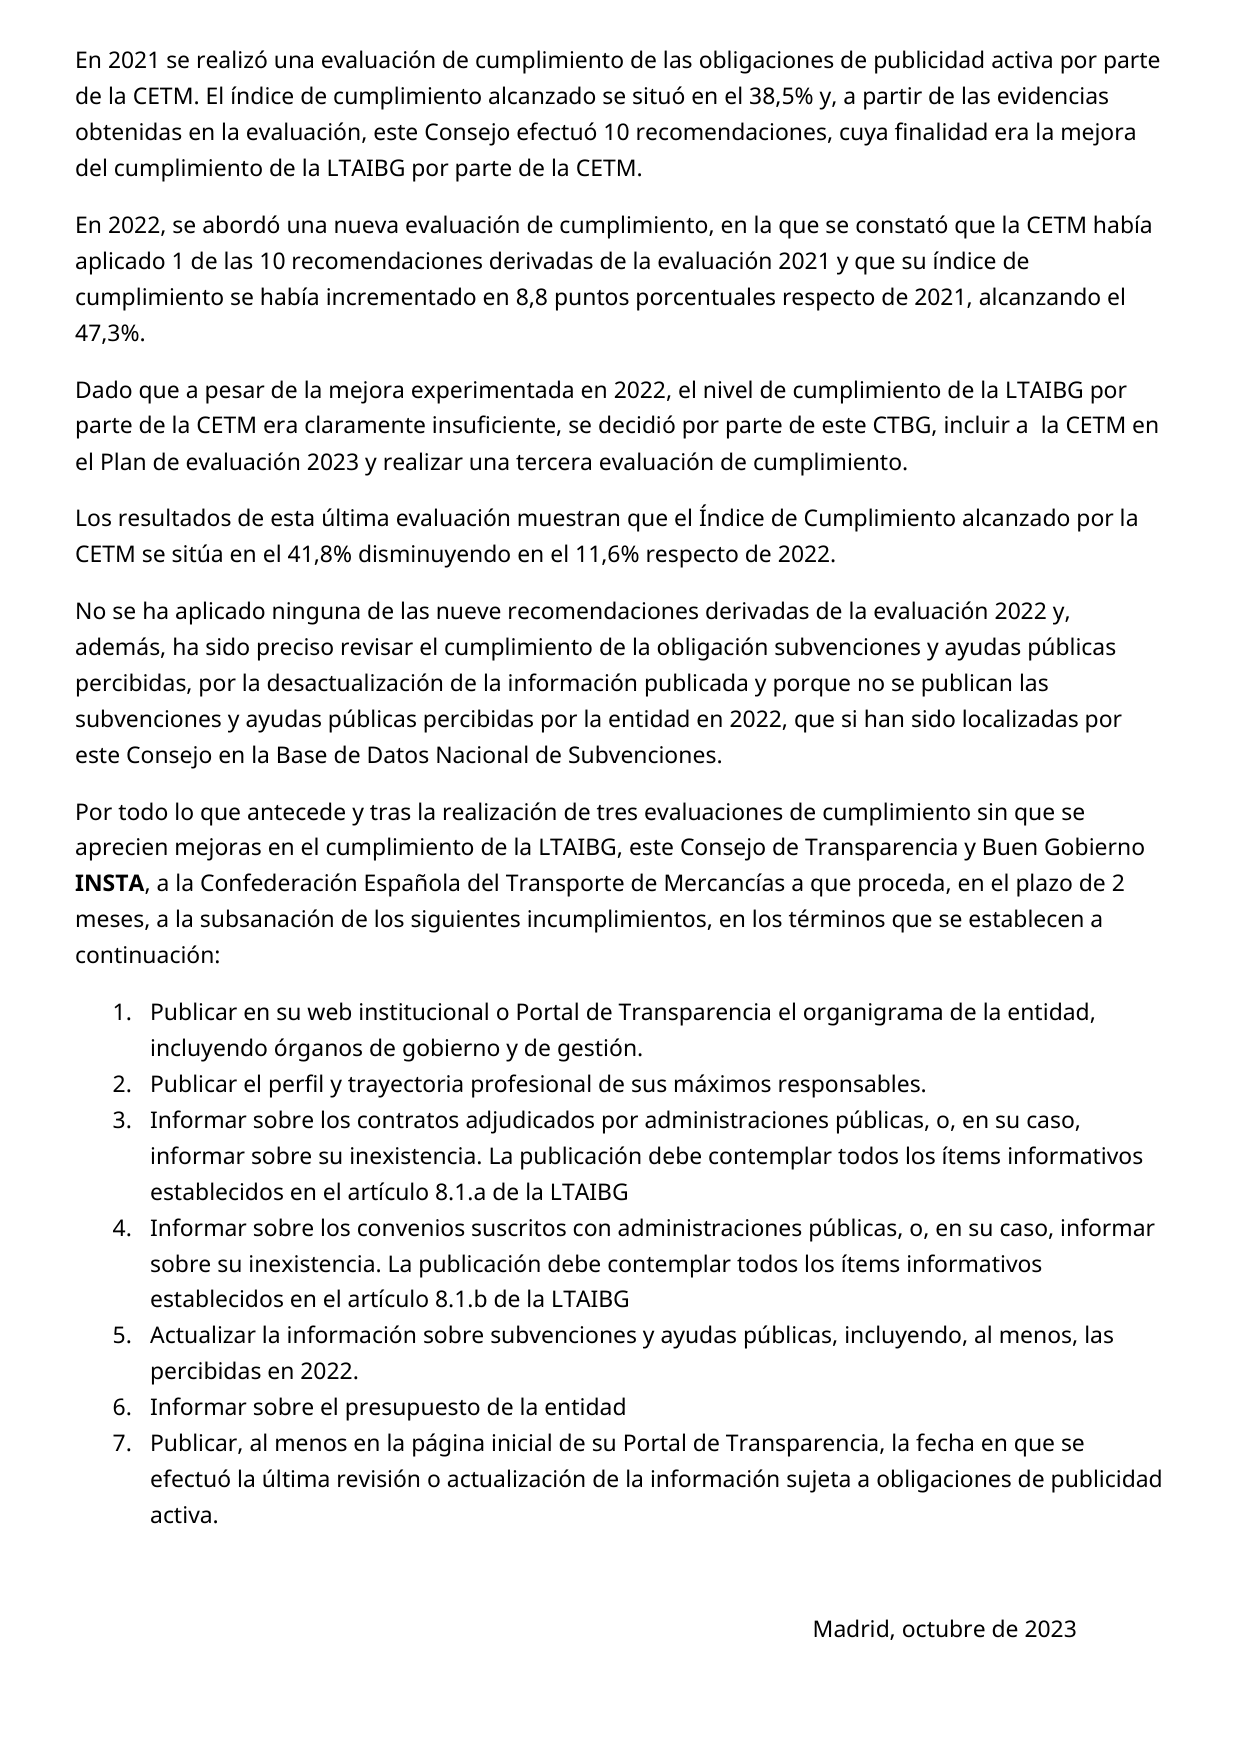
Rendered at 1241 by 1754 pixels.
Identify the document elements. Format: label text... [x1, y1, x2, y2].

text En 2021 se realizó una evaluación de cumplimiento de las obligaciones de publicidad activa por parte de la CETM. El índice de cumplimiento alcanzado se situó en el 38,5% y, a partir de las evidencias obtenidas en la evaluación, este Consejo efectuó 10 recomendaciones, cuya finalidad era la mejora del cumplimiento de la LTAIBG por parte de la CETM. [75, 44, 1165, 183]
text Los resultados de esta última evaluación muestran que el Índice de Cumplimiento alcanzado por la CETM se sitúa en el 41,8% disminuyendo en el 11,6% respecto de 2022. [75, 502, 1165, 569]
list Informar sobre los convenios suscritos con administraciones públicas, o, en su caso, informar sobre su inexistencia. La publicación debe contemplar todos los ítems informativos establecidos en el artículo 8.1.b de la LTAIBG [112, 1212, 1165, 1315]
list Actualizar la información sobre subvenciones y ayudas públicas, incluyendo, al menos, las percibidas en 2022. [112, 1319, 1165, 1387]
list Informar sobre los contratos adjudicados por administraciones públicas, o, en su caso, informar sobre su inexistencia. La publicación debe contemplar todos los ítems informativos establecidos en el artículo 8.1.a de la LTAIBG [112, 1104, 1165, 1207]
text En 2022, se abordó una nueva evaluación de cumplimiento, en la que se constató que la CETM había aplicado 1 de las 10 recomendaciones derivadas de la evaluación 2021 y que su índice de cumplimiento se había incrementado en 8,8 puntos porcentuales respecto de 2021, alcanzando el 47,3%. [75, 209, 1165, 348]
text Dado que a pesar de la mejora experimentada en 2022, el nivel de cumplimiento de la LTAIBG por parte de la CETM era claramente insuficiente, se decidió por parte de este CTBG, incluir a la CETM en el Plan de evaluación 2023 y realizar una tercera evaluación de cumplimiento. [75, 373, 1165, 477]
list Publicar en su web institucional o Portal de Transparencia el organigrama de la entidad, incluyendo órganos de gobierno y de gestión. [112, 996, 1165, 1063]
list Publicar el perfil y trayectoria profesional de sus máximos responsables. [112, 1068, 1165, 1099]
text Madrid, octubre de 2023 [739, 1613, 1165, 1644]
text Por todo lo que antecede y tras la realización de tres evaluaciones de cumplimiento sin que se aprecien mejoras en el cumplimiento de la LTAIBG, este Consejo de Transparencia y Buen Gobierno INSTA, a la Confederación Española del Transporte de Mercancías a que proceda, en el plazo de 2 meses, a la subsanación de los siguientes incumplimientos, en los términos que se establecen a continuación: [75, 795, 1165, 970]
list Publicar, al menos en la página inicial de su Portal de Transparencia, la fecha en que se efectuó la última revisión o actualización de la información sujeta a obligaciones de publicidad activa. [112, 1427, 1165, 1530]
text No se ha aplicado ninguna de las nueve recomendaciones derivadas de la evaluación 2022 y, además, ha sido preciso revisar el cumplimiento de la obligación subvenciones y ayudas públicas percibidas, por la desactualización de la información publicada y porque no se publican las subvenciones y ayudas públicas percibidas por la entidad en 2022, que si han sido localizadas por este Consejo en la Base de Datos Nacional de Subvenciones. [75, 595, 1165, 770]
list Informar sobre el presupuesto de la entidad [112, 1391, 1165, 1422]
